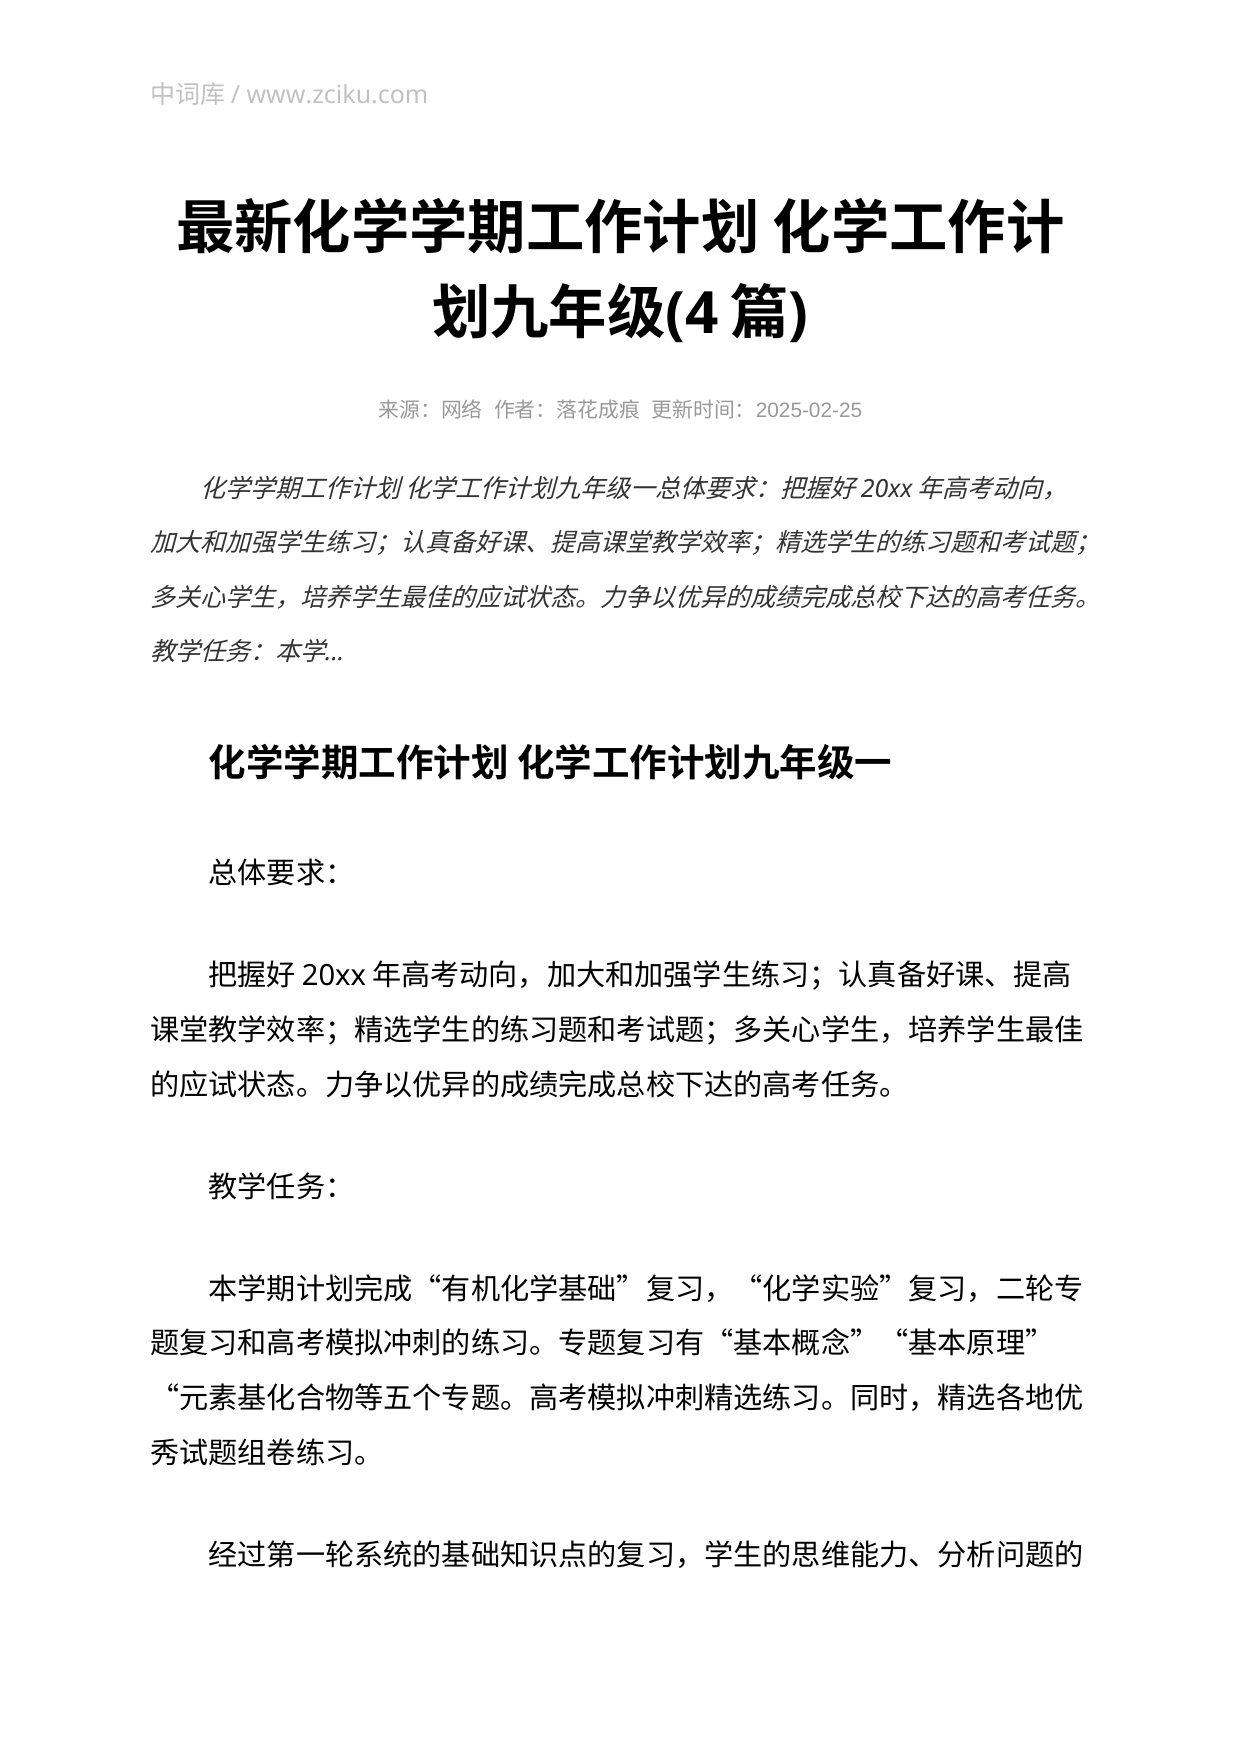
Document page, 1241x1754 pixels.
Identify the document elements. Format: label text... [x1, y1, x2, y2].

text 把握好20xx年高考动向，加大和加强学生练习；认真备好课、提高课堂教学效率；精选学生的练习题和考试题；多关心学生，培养学生最佳的应试状态。力争以优异的成绩完成总校下达的高考任务。 [150, 952, 1090, 1104]
text 化学学期工作计划 化学工作计划九年级一总体要求：把握好20xx年高考动向，加大和加强学生练习；认真备好课、提高课堂教学效率；精选学生的练习题和考试题；多关心学生，培养学生最佳的应试状态。力争以优异的成绩完成总校下达的高考任务。教学任务：本学... [150, 468, 1090, 668]
text 来源：网络 作者：落花成痕 更新时间：2025-02-25 [150, 397, 1090, 421]
text 总体要求： [150, 850, 1090, 892]
text 教学任务： [150, 1163, 1090, 1206]
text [150, 1532, 1090, 1574]
text 化学学期工作计划 化学工作计划九年级一 [150, 733, 1090, 787]
subtitle 最新化学学期工作计划 化学工作计划九年级(4篇) [150, 181, 1090, 351]
text 本学期计划完成“有机化学基础”复习，“化学实验”复习，二轮专题复习和高考模拟冲刺的练习。专题复习有“基本概念”“基本原理”“元素基化合物等五个专题。高考模拟冲刺精选练习。同时，精选各地优秀试题组卷练习。 [150, 1265, 1090, 1472]
